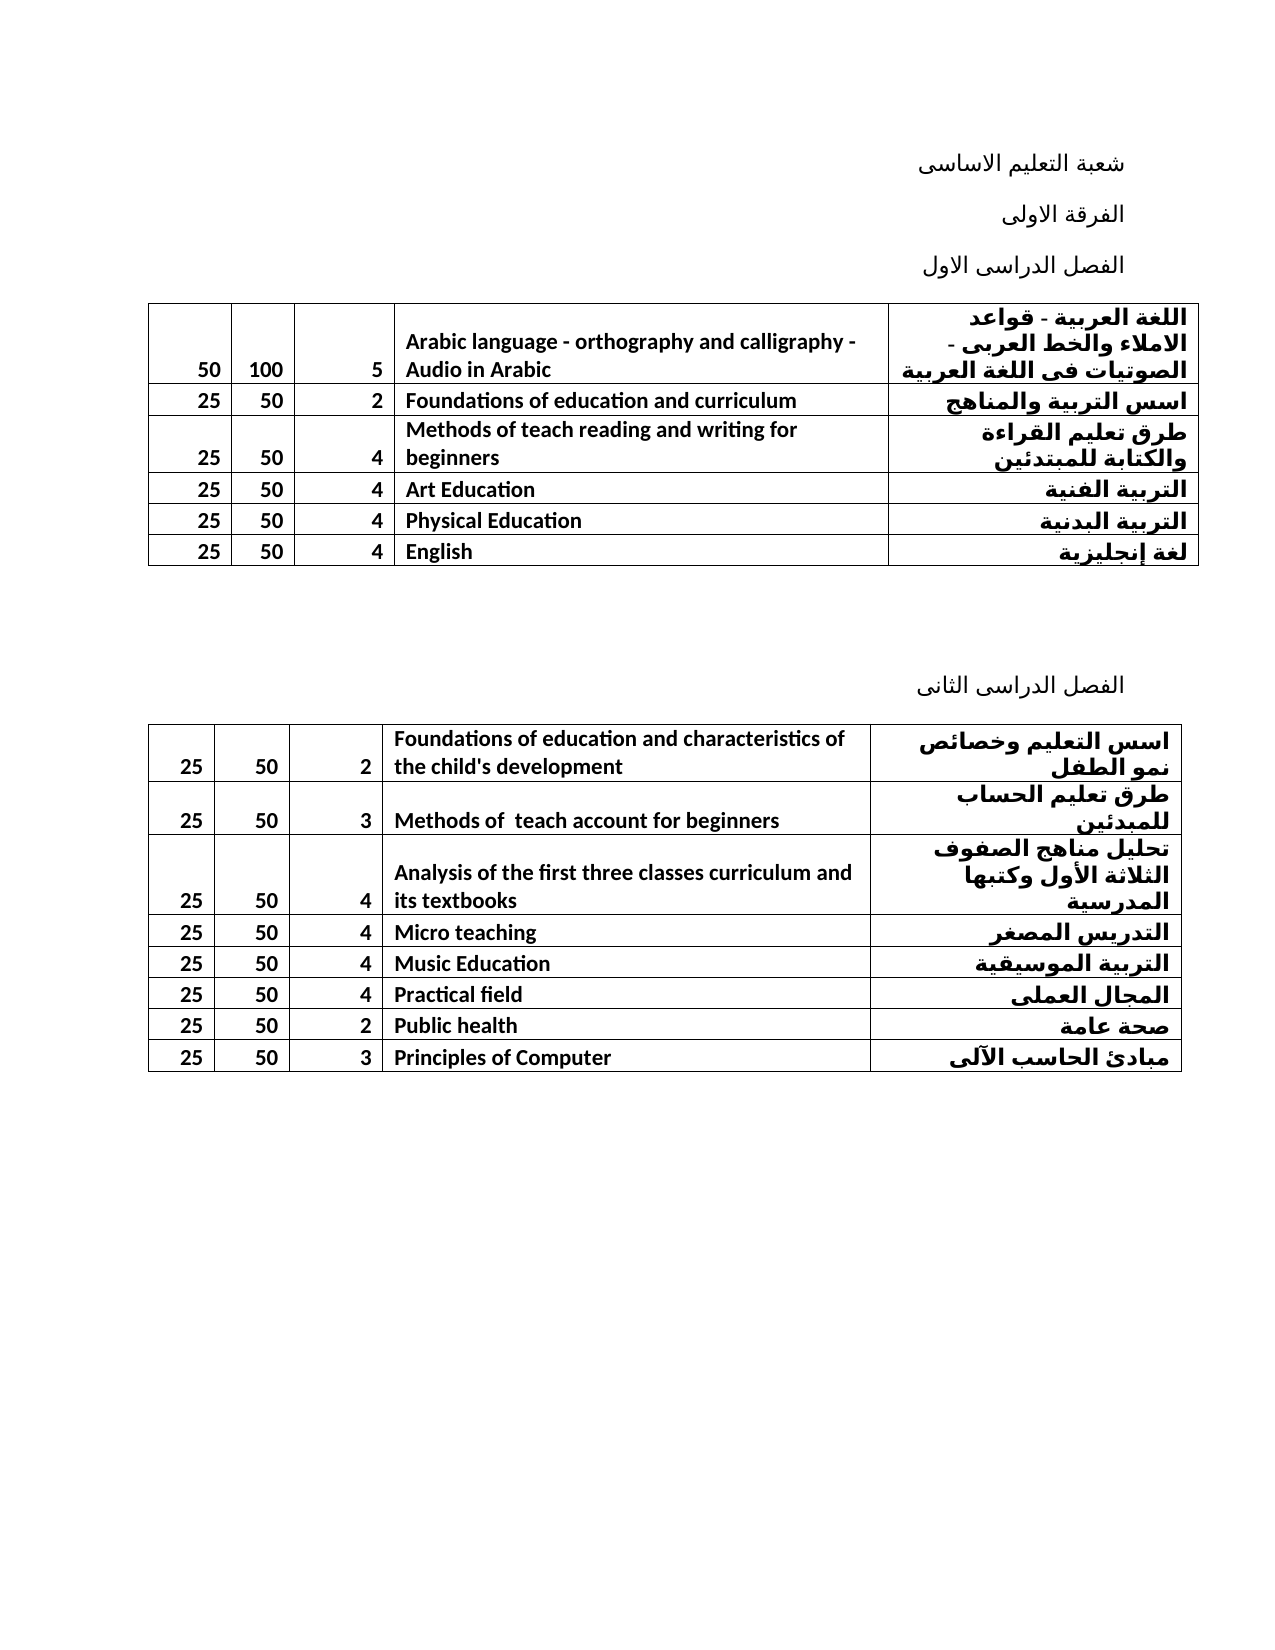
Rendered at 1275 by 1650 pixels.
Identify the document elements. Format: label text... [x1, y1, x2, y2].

table_cell 4 [290, 835, 382, 914]
table_cell 25 [149, 915, 214, 946]
table_cell Foundations of education and curriculum [395, 384, 888, 414]
text الفصل الدراسى الاول [150, 252, 1125, 278]
table_header 50 [149, 304, 231, 383]
table_cell 4 [290, 947, 382, 977]
table_cell 50 [215, 782, 289, 834]
table_cell 50 [232, 416, 294, 472]
table_cell Methods of teach reading and writing for beginners [395, 416, 888, 472]
table_cell 4 [295, 504, 394, 534]
table_cell Methods of teach account for beginners [383, 782, 870, 834]
table_cell 2 [295, 384, 394, 414]
table_cell 25 [149, 473, 231, 503]
table_cell 50 [215, 835, 289, 914]
table_cell 4 [295, 535, 394, 565]
table_cell Principles of Computer [383, 1040, 870, 1071]
table_cell صحة عامة [871, 1009, 1181, 1039]
table_cell 25 [149, 782, 214, 834]
table_cell 25 [149, 384, 231, 414]
table_cell التربية الفنية [889, 473, 1198, 503]
table_header Foundations of education and characteristics of the child's development [383, 725, 870, 781]
table_cell 25 [149, 978, 214, 1008]
table_header 50 [215, 725, 289, 781]
table_cell طرق تعليم الحساب للمبدئين [871, 782, 1181, 834]
table_cell 4 [290, 978, 382, 1008]
table_cell طرق تعليم القراءة والكتابة للمبتدئين [889, 416, 1198, 472]
table_cell مبادئ الحاسب الآلى [871, 1040, 1181, 1071]
table_cell Public health [383, 1009, 870, 1039]
table_header اللغة العربية - قواعد الاملاء والخط العربى - الصوتيات فى اللغة العربية [889, 304, 1198, 383]
text شعبة التعليم الاساسى [150, 150, 1125, 176]
table_cell 25 [149, 535, 231, 565]
table_header 100 [232, 304, 294, 383]
table_cell 3 [290, 1040, 382, 1071]
table_cell 50 [215, 1040, 289, 1071]
table_cell لغة إنجليزية [889, 535, 1198, 565]
table_cell 50 [215, 978, 289, 1008]
table_cell Micro teaching [383, 915, 870, 946]
table_cell 4 [295, 416, 394, 472]
table_cell 3 [290, 782, 382, 834]
table_cell 4 [295, 473, 394, 503]
table_cell 25 [149, 416, 231, 472]
table_cell 50 [215, 915, 289, 946]
table_cell 25 [149, 835, 214, 914]
table_header 5 [295, 304, 394, 383]
table_cell Music Education [383, 947, 870, 977]
table_cell التربية البدنية [889, 504, 1198, 534]
table_cell 50 [215, 1009, 289, 1039]
table_cell 50 [232, 384, 294, 414]
table_cell اسس التربية والمناهج [889, 384, 1198, 414]
table_cell Physical Education [395, 504, 888, 534]
table_cell Analysis of the first three classes curriculum and its textbooks [383, 835, 870, 914]
table_cell 25 [149, 1009, 214, 1039]
table_cell 4 [290, 915, 382, 946]
table_header Arabic language - orthography and calligraphy - Audio in Arabic [395, 304, 888, 383]
table_cell 50 [232, 473, 294, 503]
table_header 2 [290, 725, 382, 781]
table_cell English [395, 535, 888, 565]
table_cell 25 [149, 1040, 214, 1071]
table_cell Practical field [383, 978, 870, 1008]
table_header اسس التعليم وخصائص نمو الطفل [871, 725, 1181, 781]
table_cell 50 [232, 535, 294, 565]
text الفرقة الاولى [150, 201, 1125, 227]
text الفصل الدراسى الثانى [150, 672, 1125, 699]
table_cell التربية الموسيقية [871, 947, 1181, 977]
table_cell 25 [149, 947, 214, 977]
table_cell 2 [290, 1009, 382, 1039]
table_cell Art Education [395, 473, 888, 503]
table_cell 25 [149, 504, 231, 534]
table_header 25 [149, 725, 214, 781]
table_cell 50 [215, 947, 289, 977]
table_cell المجال العملى [871, 978, 1181, 1008]
table_cell تحليل مناهج الصفوف الثلاثة الأول وكتبها المدرسية [871, 835, 1181, 914]
table_cell التدريس المصغر [871, 915, 1181, 946]
table_cell 50 [232, 504, 294, 534]
